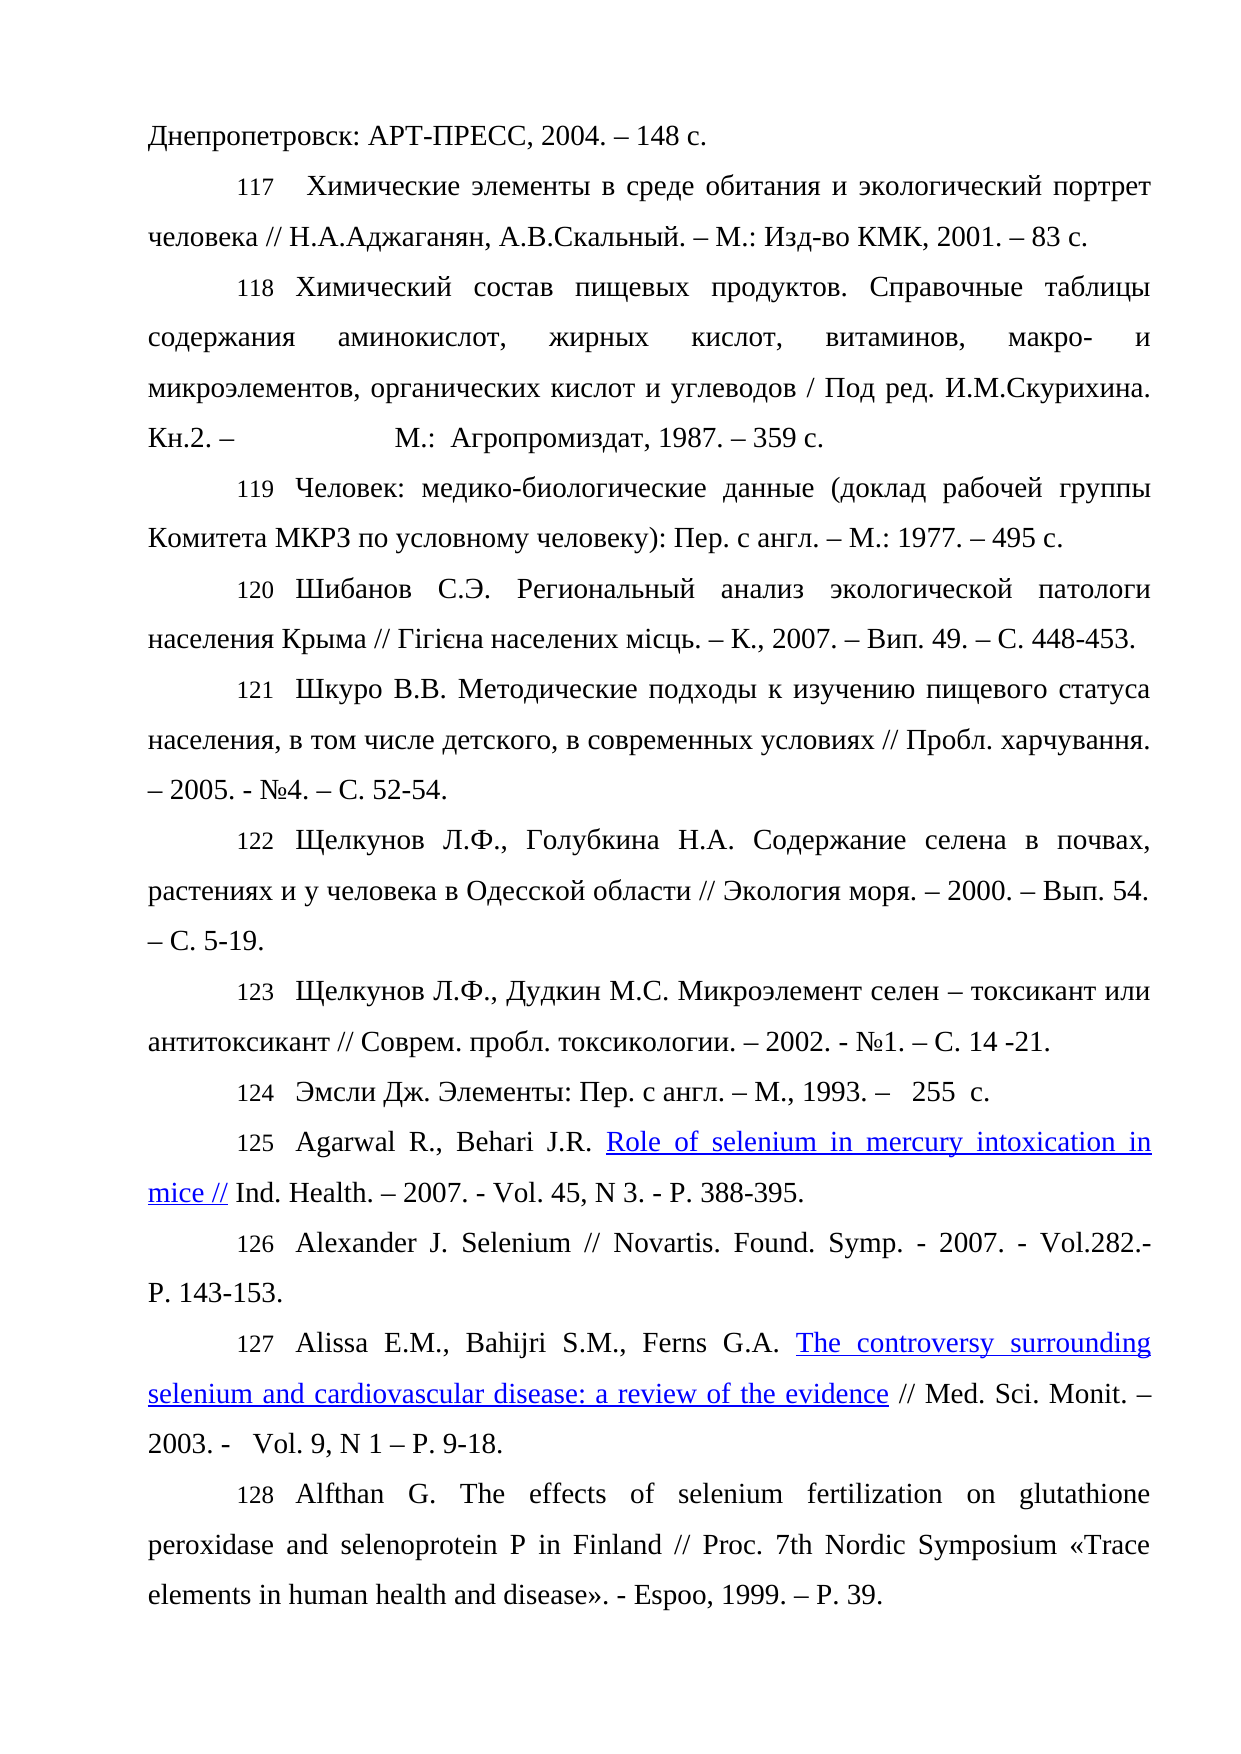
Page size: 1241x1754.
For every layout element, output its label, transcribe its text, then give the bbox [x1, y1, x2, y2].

list Agarwal R., Behari J.R. Role of selenium in mercury intoxication in mice // Ind. Health. – 2007. - Vol. 45, N 3. - P. 388-395. [148, 1124, 1152, 1208]
list Alfthan G. The effects of selenium fertilization on glutathione peroxidase and selenoprotein P in Finland // Proc. 7th Nordic Symposium «Trace elements in human health and disease». - Espoo, 1999. – P. 39. [148, 1477, 1152, 1611]
list Человек: медико-биологические данные (доклад рабочей группы Комитета МКРЗ по условному человеку): Пер. с англ. – М.: 1977. – 495 с. [148, 470, 1152, 554]
list Шибанов С.Э. Региональный анализ экологической патологи населения Крыма // Гігієна населених місць. – К., 2007. – Вип. 49. – С. 448-453. [148, 571, 1152, 655]
list Щелкунов Л.Ф., Голубкина Н.А. Содержание селена в почвах, растениях и у человека в Одесской области // Экология моря. – 2000. – Вып. 54. – С. 5-19. [148, 822, 1152, 957]
list Химический состав пищевых продуктов. Справочные таблицы содержания аминокислот, жирных кислот, витаминов, макро- и микроэлементов, органических кислот и углеводов / Под ред. И.М.Скурихина. Кн.2. – М.: Агропромиздат, 1987. – 359 с. [148, 269, 1152, 453]
list Alissa E.M., Bahijri S.M., Ferns G.A. The controversy surrounding selenium and cardiovascular disease: a review of the evidence // Med. Sci. Monit. – 2003. - Vol. 9, N 1 – P. 9-18. [148, 1326, 1152, 1460]
list Alexander J. Selenium // Novartis. Found. Symp. - 2007. - Vol.282.- P. 143-153. [148, 1225, 1152, 1309]
list Эмсли Дж. Элементы: Пер. с англ. – М., 1993. – 255 с. [148, 1074, 1152, 1108]
list Щелкунов Л.Ф., Дудкин М.С. Микроэлемент селен – токсикант или антитоксикант // Соврем. пробл. токсикологии. – 2002. - №1. – С. 14 -21. [148, 973, 1152, 1057]
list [148, 118, 1152, 152]
list Химические элементы в среде обитания и экологический портрет человека // Н.А.Аджаганян, А.В.Скальный. – М.: Изд-во КМК, 2001. – 83 с. [148, 168, 1152, 252]
list Шкуро В.В. Методические подходы к изучению пищевого статуса населения, в том числе детского, в современных условиях // Пробл. харчування. – 2005. - №4. – С. 52-54. [148, 672, 1152, 806]
